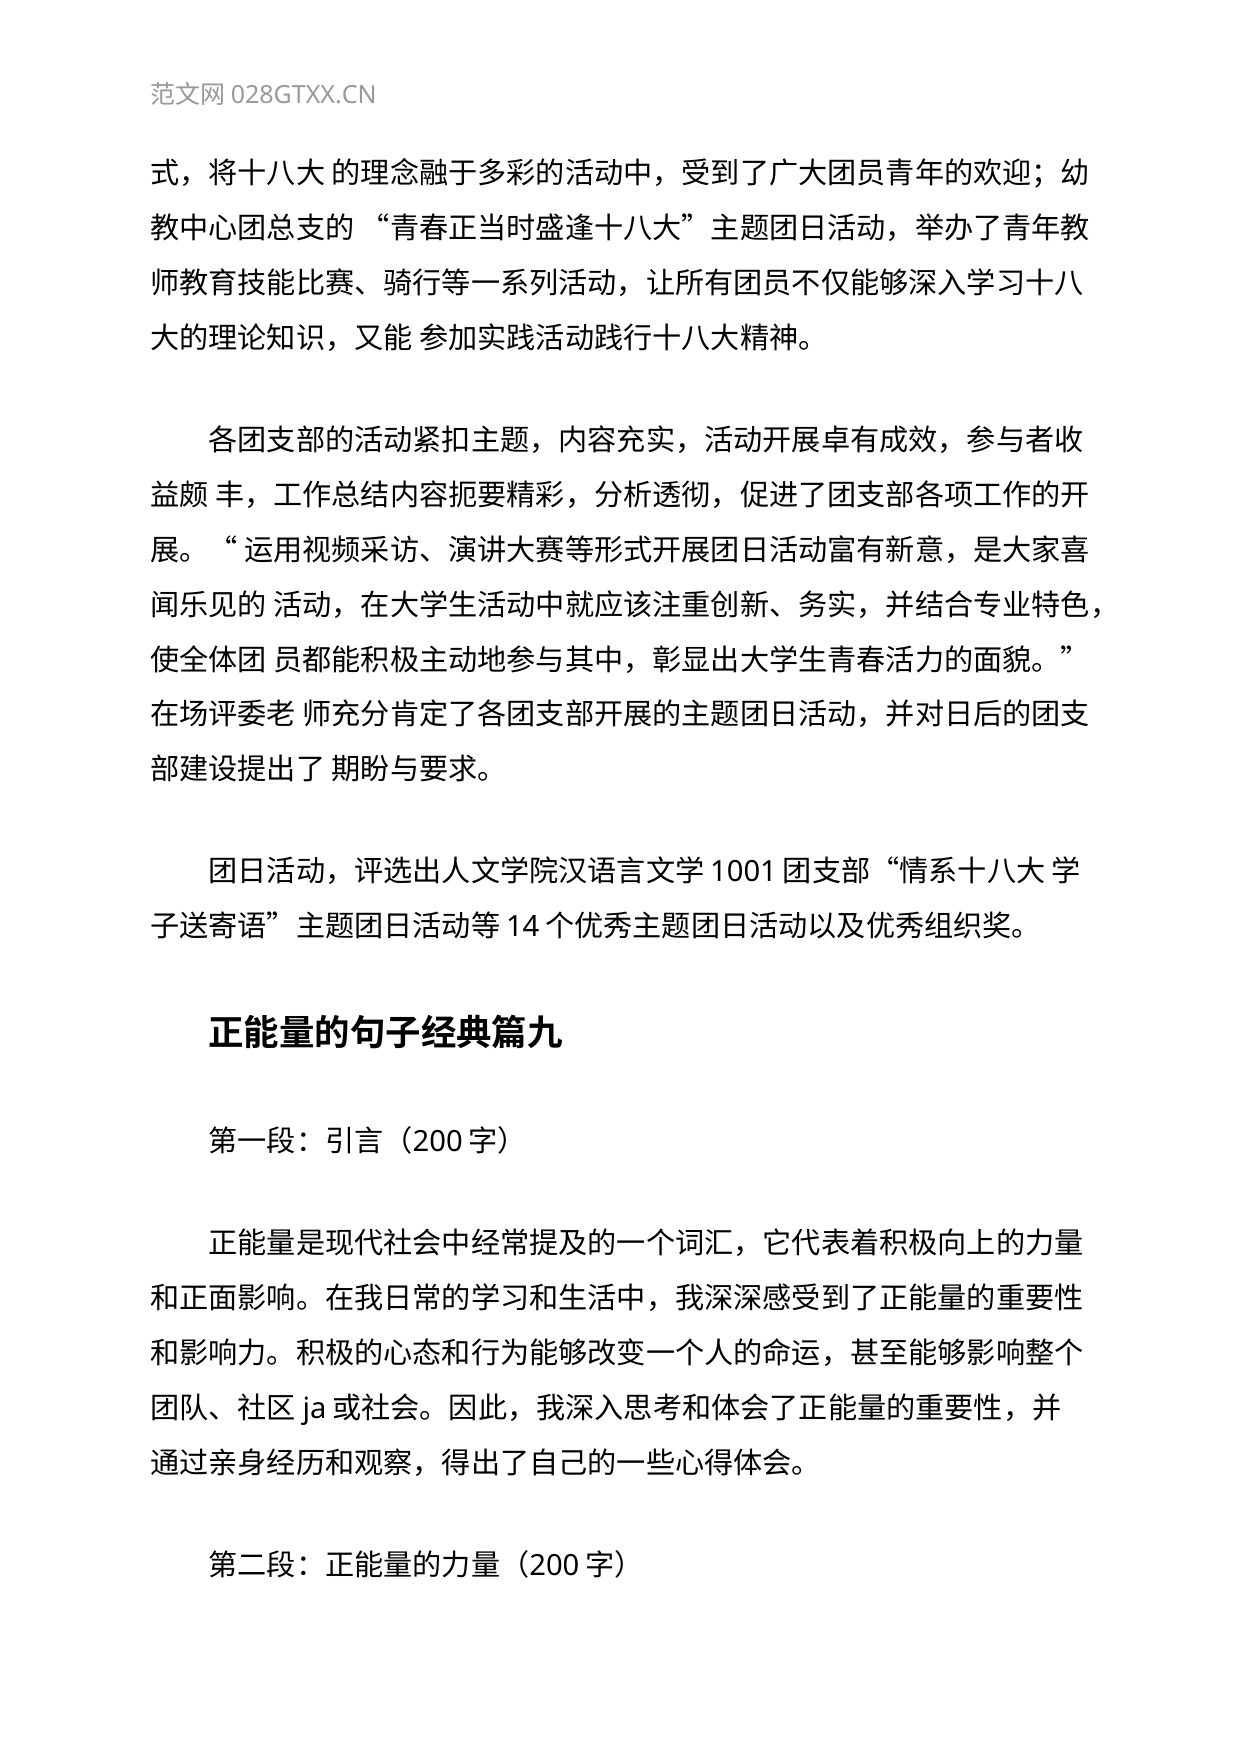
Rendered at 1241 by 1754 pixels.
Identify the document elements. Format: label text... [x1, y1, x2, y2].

text 各团支部的活动紧扣主题，内容充实，活动开展卓有成效，参与者收益颇 丰，工作总结内容扼要精彩，分析透彻，促进了团支部各项工作的开展。“ 运用视频采访、演讲大赛等形式开展团日活动富有新意，是大家喜闻乐见的 活动，在大学生活动中就应该注重创新、务实，并结合专业特色，使全体团 员都能积极主动地参与其中，彰显出大学生青春活力的面貌。”在场评委老 师充分肯定了各团支部开展的主题团日活动，并对日后的团支部建设提出了 期盼与要求。 [150, 416, 1090, 788]
text 正能量的句子经典篇九 [150, 1004, 1090, 1056]
text 第一段：引言（200字） [150, 1118, 1090, 1160]
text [150, 150, 1090, 357]
text 团日活动，评选出人文学院汉语言文学1001团支部“情系十八大 学子送寄语”主题团日活动等14个优秀主题团日活动以及优秀组织奖。 [150, 848, 1090, 945]
text 正能量是现代社会中经常提及的一个词汇，它代表着积极向上的力量和正面影响。在我日常的学习和生活中，我深深感受到了正能量的重要性和影响力。积极的心态和行为能够改变一个人的命运，甚至能够影响整个团队、社区 ja或社会。因此，我深入思考和体会了正能量的重要性，并通过亲身经历和观察，得出了自己的一些心得体会。 [150, 1220, 1090, 1482]
text 第二段：正能量的力量（200字） [150, 1541, 1090, 1584]
